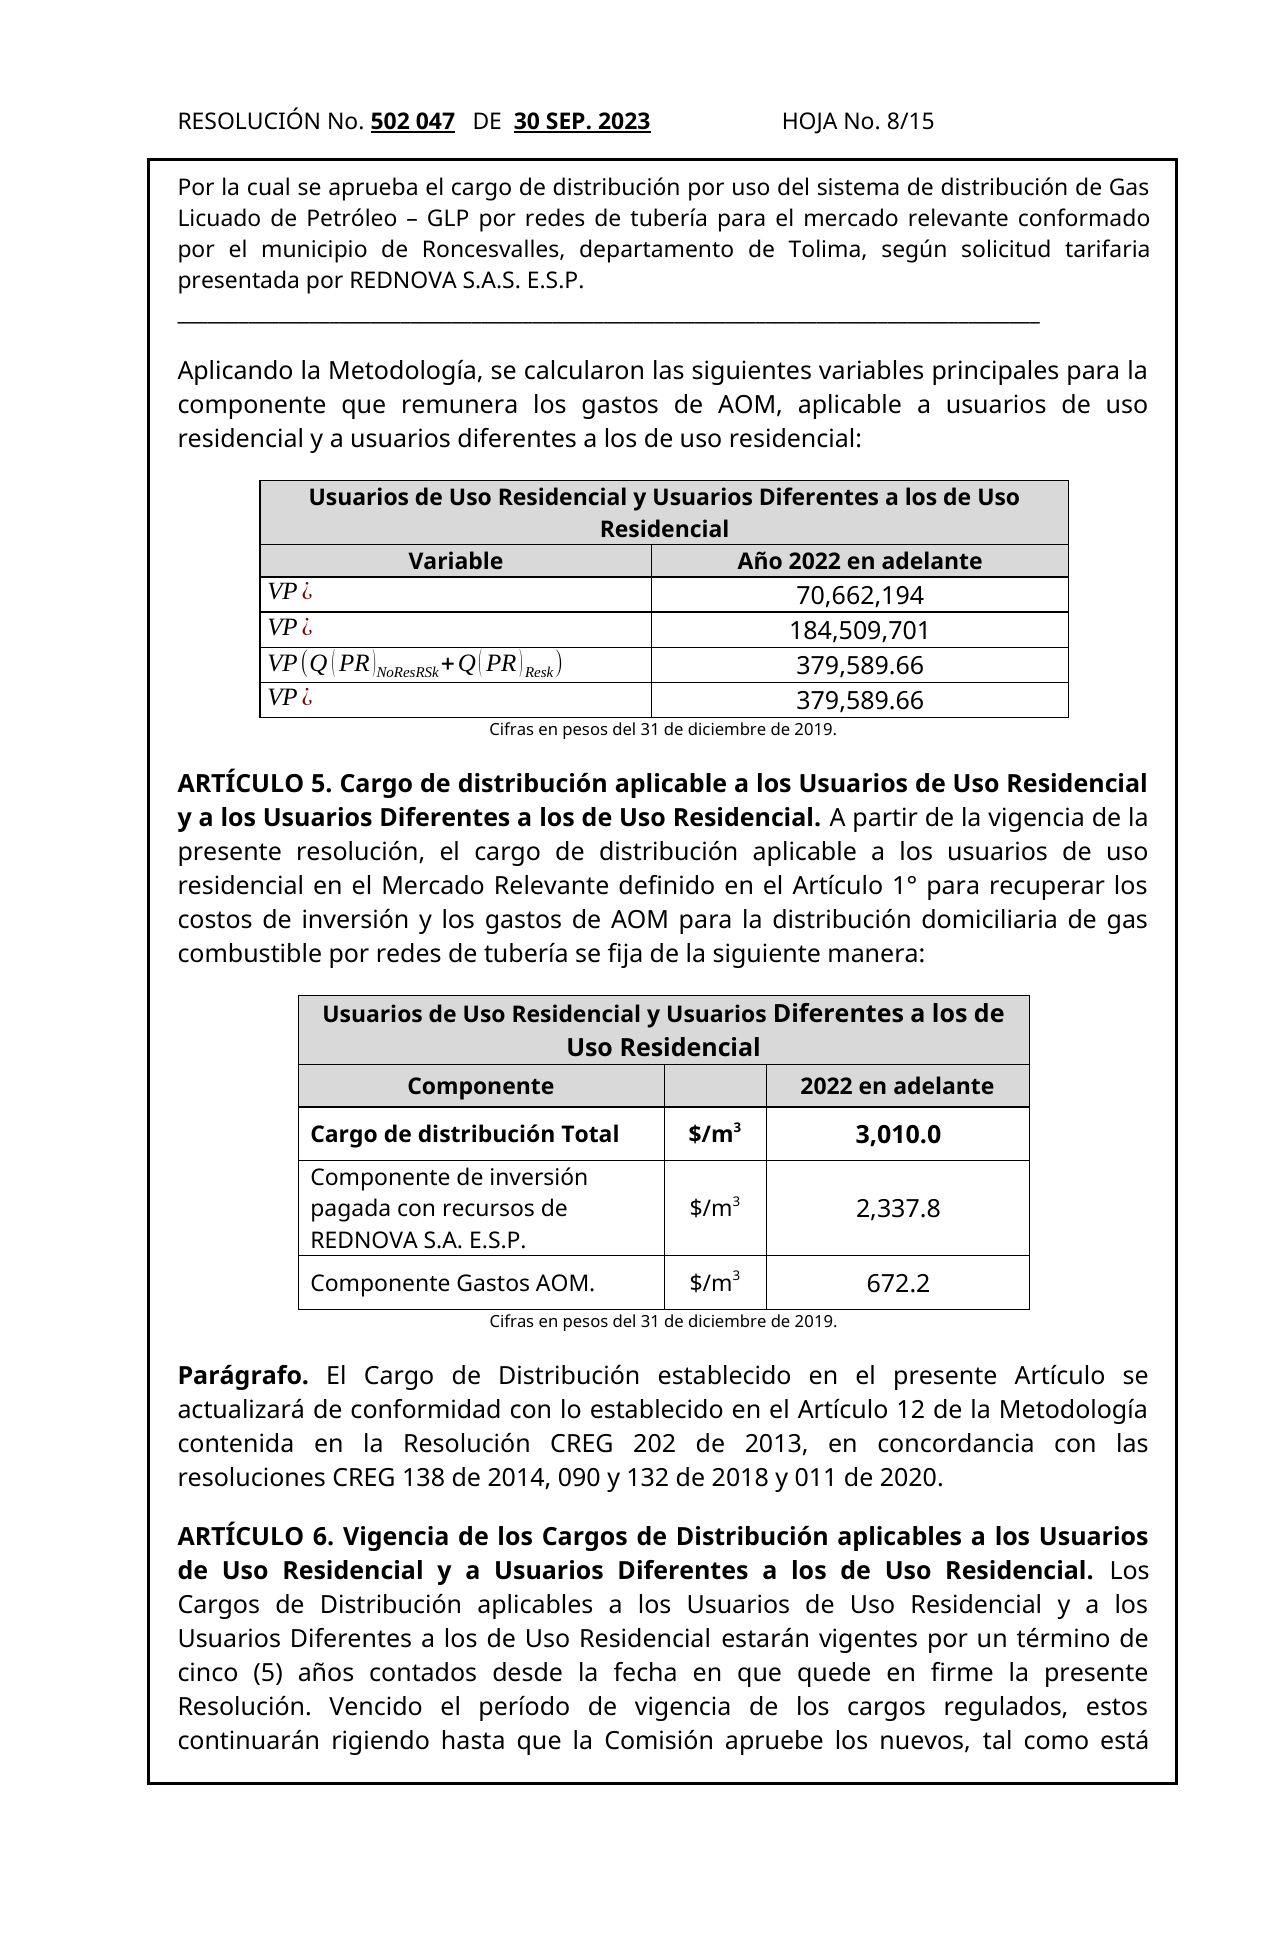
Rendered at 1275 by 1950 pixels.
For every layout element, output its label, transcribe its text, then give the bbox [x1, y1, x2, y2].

text Cifras en pesos del 31 de diciembre de 2019. [177, 718, 1149, 741]
table_cell 3,010.0 [767, 1108, 1029, 1160]
text Aplicando la Metodología, se calcularon las siguientes variables principales para la componente que remunera los gastos de AOM, aplicable a usuarios de uso residencial y a usuarios diferentes a los de uso residencial: [177, 353, 1149, 455]
table_cell [665, 1065, 766, 1106]
table_cell $/m3 [665, 1161, 766, 1255]
table_cell 70,662,194 [652, 578, 1068, 611]
table_cell Año 2022 en adelante [652, 545, 1068, 576]
table_cell [261, 578, 651, 611]
table_cell [261, 683, 651, 717]
table_cell 379,589.66 [652, 683, 1068, 717]
table_cell [261, 613, 651, 647]
text ARTÍCULO 5. Cargo de distribución aplicable a los Usuarios de Uso Residencial y a los Usuarios Diferentes a los de Uso Residencial. A partir de la vigencia de la presente resolución, el cargo de distribución aplicable a los usuarios de uso residencial en el Mercado Relevante definido en el Artículo 1° para recuperar los costos de inversión y los gastos de AOM para la distribución domiciliaria de gas combustible por redes de tubería se fija de la siguiente manera: [177, 766, 1149, 970]
text Cifras en pesos del 31 de diciembre de 2019. [177, 1310, 1149, 1332]
table_cell Componente Gastos AOM. [299, 1256, 664, 1309]
table_cell 2,337.8 [767, 1161, 1029, 1255]
table_cell 379,589.66 [652, 648, 1068, 682]
table_cell 2022 en adelante [767, 1065, 1029, 1106]
text Parágrafo. El Cargo de Distribución establecido en el presente Artículo se actualizará de conformidad con lo establecido en el Artículo 12 de la Metodología contenida en la Resolución CREG 202 de 2013, en concordancia con las resoluciones CREG 138 de 2014, 090 y 132 de 2018 y 011 de 2020. [177, 1357, 1149, 1494]
table_cell [261, 648, 651, 682]
table_cell $/m3 [665, 1108, 766, 1160]
table_cell $/m3 [665, 1256, 766, 1309]
table_cell Componente de inversión pagada con recursos de REDNOVA S.A. E.S.P. [299, 1161, 664, 1255]
table_cell 672.2 [767, 1256, 1029, 1309]
table_cell 184,509,701 [652, 613, 1068, 647]
table_cell Componente [299, 1065, 664, 1106]
table_header Usuarios de Uso Residencial y Usuarios Diferentes a los de Uso Residencial [261, 481, 1068, 544]
table_cell Variable [261, 545, 651, 576]
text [177, 1519, 1149, 1757]
table_cell Cargo de distribución Total [299, 1108, 664, 1160]
table_header Usuarios de Uso Residencial y Usuarios Diferentes a los de Uso Residencial [299, 996, 1029, 1064]
